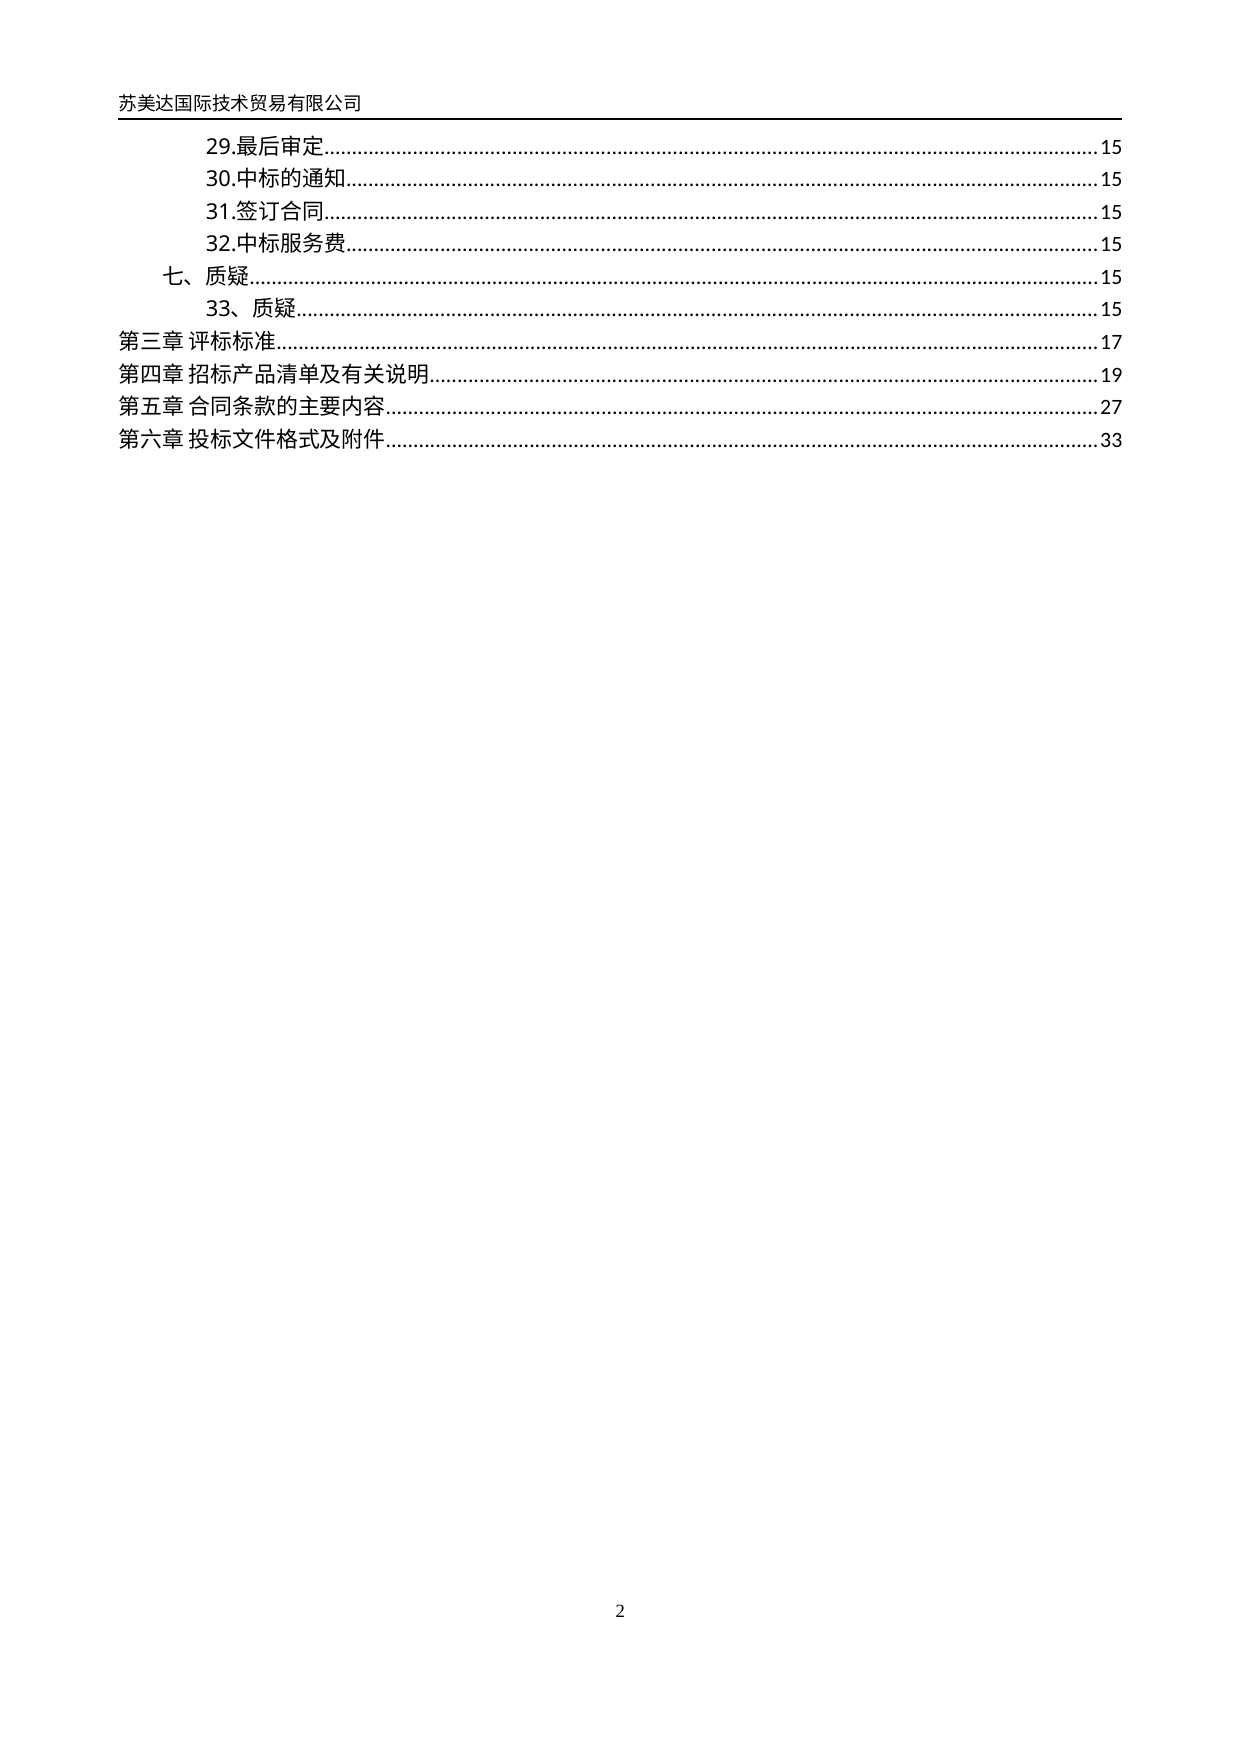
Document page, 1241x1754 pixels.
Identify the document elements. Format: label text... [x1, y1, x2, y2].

text 第四章 招标产品清单及有关说明 19 [118, 356, 1122, 389]
text 31.签订合同 15 [206, 194, 1122, 226]
text 第三章 评标标准 17 [118, 324, 1122, 356]
text 33、质疑 15 [206, 291, 1122, 324]
text 七、质疑 15 [162, 259, 1122, 291]
text 29.最后审定 15 [206, 129, 1122, 161]
text 30.中标的通知 15 [206, 161, 1122, 194]
text 第六章 投标文件格式及附件 33 [118, 421, 1122, 454]
text 32.中标服务费 15 [206, 226, 1122, 259]
text 第五章 合同条款的主要内容 27 [118, 389, 1122, 421]
